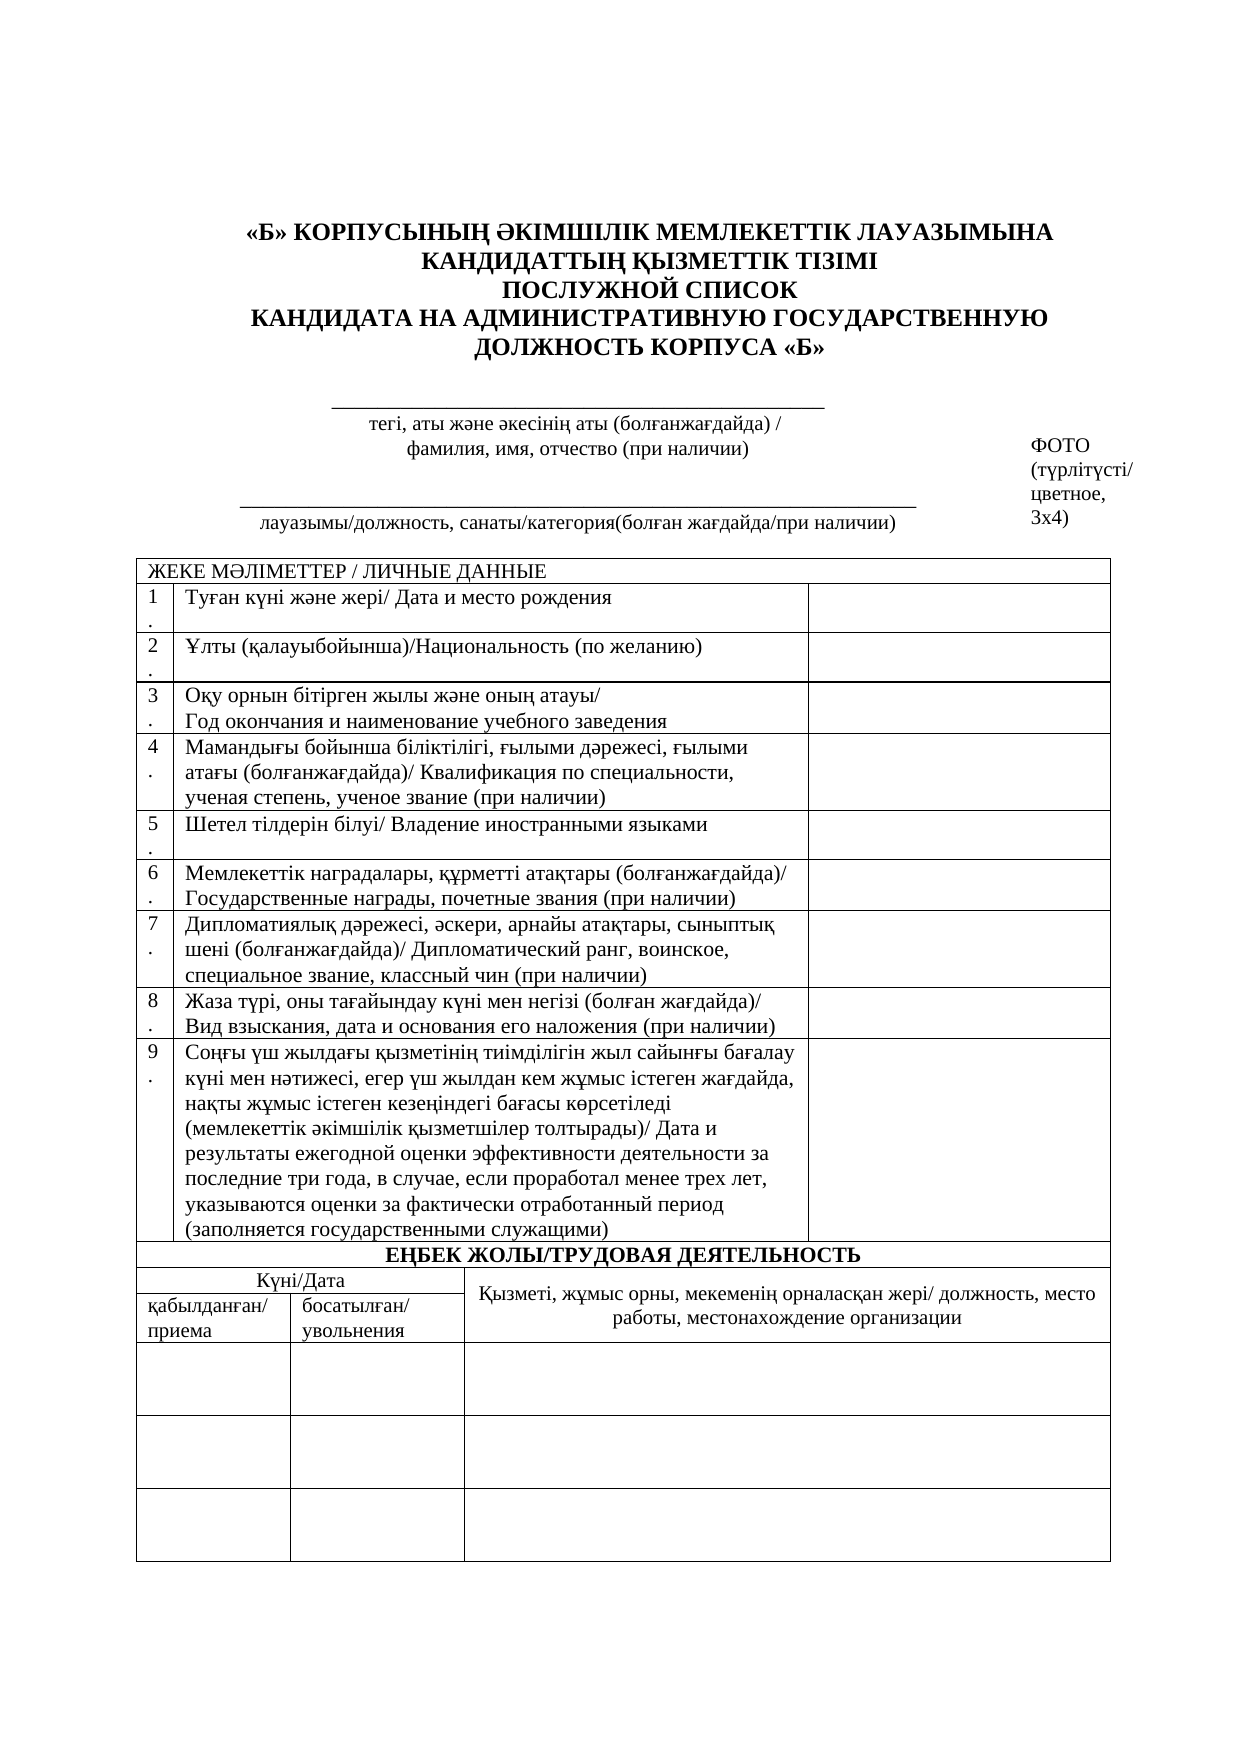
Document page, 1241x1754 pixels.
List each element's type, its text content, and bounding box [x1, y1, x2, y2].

table_cell Жаза түрі, оны тағайындау күні мен негізі (болған жағдайда)/ Вид взыскания, дата и основания его наложения (при наличии) [174, 988, 808, 1038]
table_cell қабылданған/ приема [137, 1294, 290, 1342]
table_cell Ұлты (қалауыбойынша)/Национальность (по желанию) [174, 633, 808, 681]
table_cell 2. [137, 633, 173, 681]
table_header ___________________________________________ тегі, аты және әкесінің аты (болғанжағдайда) / фамилия, имя, отчество (при наличии) [136, 385, 1019, 459]
table_cell 5. [137, 811, 173, 859]
table_cell [137, 1343, 290, 1415]
table_cell 3. [137, 683, 173, 733]
table_cell [137, 1489, 290, 1561]
table_cell ЕҢБЕК ЖОЛЫ/ТРУДОВАЯ ДЕЯТЕЛЬНОСТЬ [137, 1242, 1110, 1267]
table_cell 6. [137, 860, 173, 910]
table_cell [809, 633, 1110, 681]
text «Б» КОРПУСЫНЫҢ ӘКІМШІЛІК МЕМЛЕКЕТТІК ЛАУАЗЫМЫНА КАНДИДАТТЫҢ ҚЫЗМЕТТIК ТIЗIМІ [148, 217, 1152, 275]
table_cell [291, 1416, 464, 1488]
table_cell [809, 988, 1110, 1038]
table_cell Шетел тілдерін білуі/ Владение иностранными языками [174, 811, 808, 859]
table_cell [465, 1416, 1110, 1488]
table_cell [291, 1489, 464, 1561]
table_cell Қызметі, жұмыс орны, мекеменің орналасқан жері/ должность, место работы, местонахождение организации [465, 1268, 1110, 1342]
table_cell Мемлекеттік наградалары, құрметті атақтары (болғанжағдайда)/ Государственные награды, почетные звания (при наличии) [174, 860, 808, 910]
table_cell Соңғы үш жылдағы қызметінің тиімділігін жыл сайынғы бағалау күні мен нәтижесі, егер үш жылдан кем жұмыс істеген жағдайда, нақты жұмыс істеген кезеңіндегі бағасы көрсетіледі (мемлекеттік әкімшілік қызметшілер толтырады)/ Дата и результаты ежегодной оценки эффективности деятельности за последние три года, в случае, если проработал менее трех лет, указываются оценки за фактически отработанный период (заполняется государственными служащими) [174, 1039, 808, 1241]
text ДОЛЖНОСТЬ КОРПУСА «Б» [148, 332, 1152, 361]
table_cell ___________________________________________________________ лауазымы/должность, санаты/категория(болған жағдайда/при наличии) [136, 460, 1019, 534]
table_cell [809, 811, 1110, 859]
table_header ЖЕКЕ МӘЛІМЕТТЕР / ЛИЧНЫЕ ДАННЫЕ [137, 559, 1110, 583]
table_cell 8. [137, 988, 173, 1038]
table_cell босатылған/ увольнения [291, 1294, 464, 1342]
table_cell Оқу орнын бітірген жылы және оның атауы/ Год окончания и наименование учебного заведения [174, 683, 808, 733]
table_cell Туған күні және жері/ Дата и место рождения [174, 584, 808, 632]
table_cell 9. [137, 1039, 173, 1241]
table_cell Мамандығы бойынша біліктілігі, ғылыми дәрежесі, ғылыми атағы (болғанжағдайда)/ Квалификация по специальности, ученая степень, ученое звание (при наличии) [174, 734, 808, 809]
table_cell [291, 1343, 464, 1415]
table_cell [465, 1343, 1110, 1415]
table_cell Дипломатиялық дәрежесі, әскери, арнайы атақтары, сыныптық шені (болғанжағдайда)/ Дипломатический ранг, воинское, специальное звание, классный чин (при наличии) [174, 911, 808, 987]
table_cell 7. [137, 911, 173, 987]
table_cell Күні/Дата [137, 1268, 464, 1292]
table_cell [809, 683, 1110, 733]
table_cell [809, 911, 1110, 987]
table_cell 1. [137, 584, 173, 632]
table_cell [465, 1489, 1110, 1561]
table_cell [809, 584, 1110, 632]
table_cell [809, 860, 1110, 910]
table_cell [809, 1039, 1110, 1241]
table_cell [137, 1416, 290, 1488]
text ПОСЛУЖНОЙ СПИСОК КАНДИДАТА НА АДМИНИСТРАТИВНУЮ ГОСУДАРСТВЕННУЮ [148, 275, 1152, 332]
table_cell [809, 734, 1110, 809]
table_header ФОТО (түрлітүсті/ цветное, 3х4) [1019, 385, 1181, 534]
table_cell 4. [137, 734, 173, 809]
